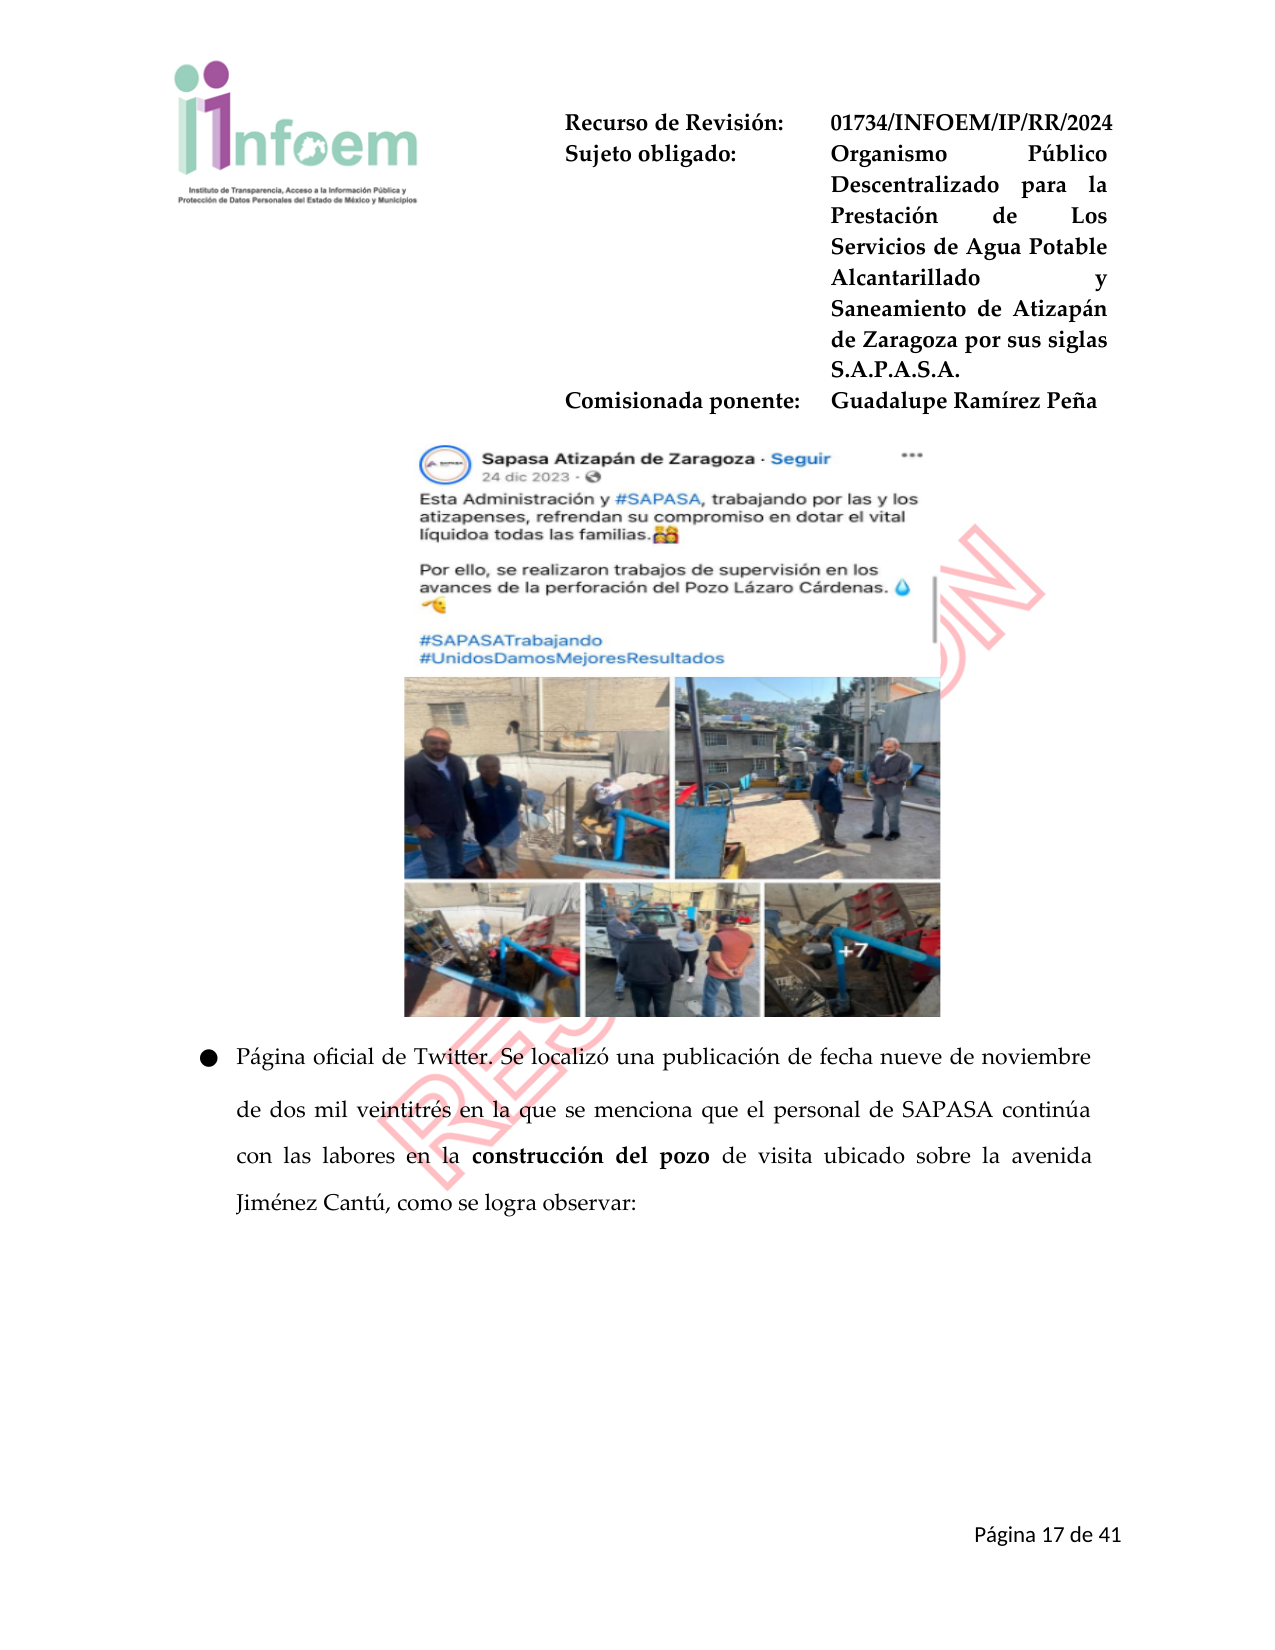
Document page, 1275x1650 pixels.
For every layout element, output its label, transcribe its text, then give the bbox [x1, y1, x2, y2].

picture [54, 0, 1275, 1650]
list Página oficial de Twitter. Se localizó una publicación de fecha nueve de noviembre de dos mil veintitrés en la que se menciona que el personal de SAPASA continúa con las labores en la construcción del pozo de visita ubicado sobre la avenida Jiménez Cantú, como se logra observar: [199, 1031, 1093, 1217]
